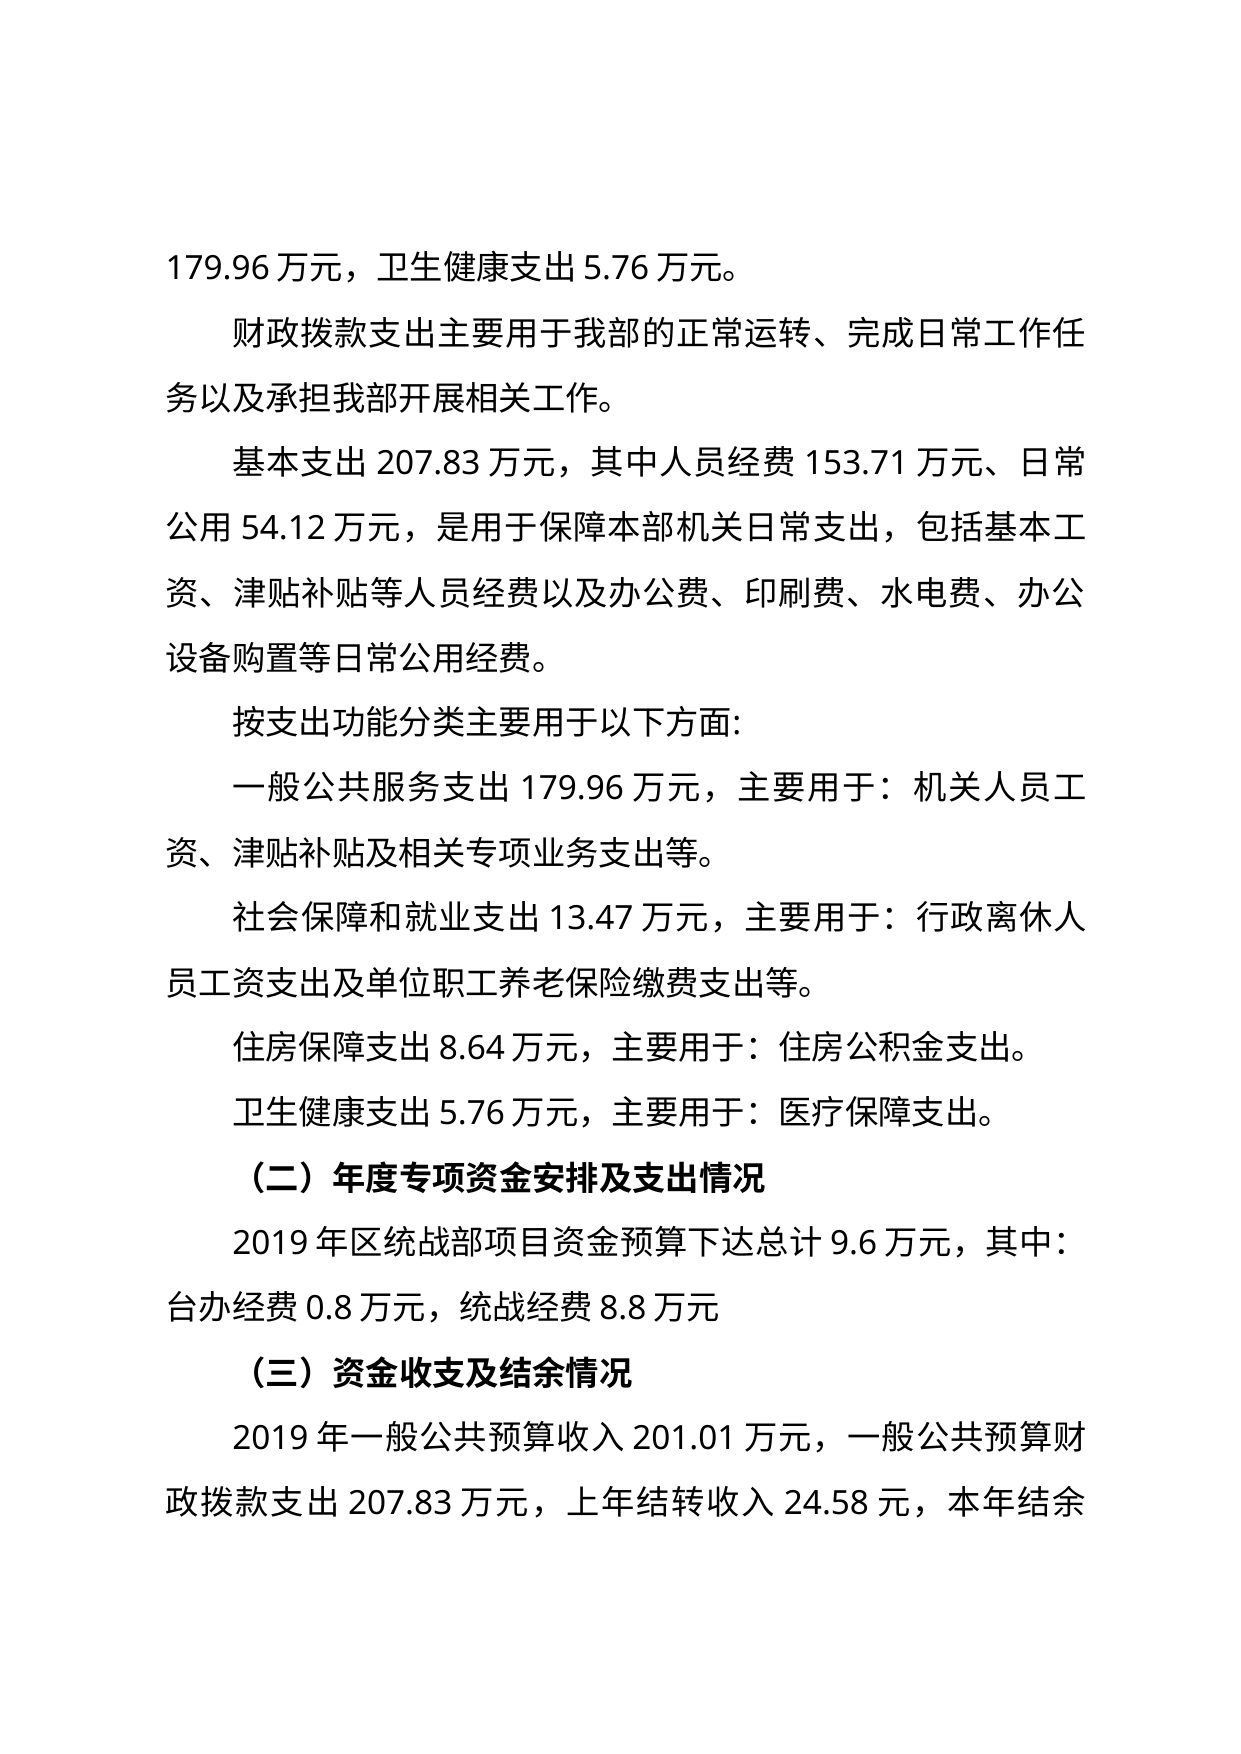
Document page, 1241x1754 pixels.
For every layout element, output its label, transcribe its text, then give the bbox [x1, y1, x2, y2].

text 卫生健康支出5.76万元，主要用于：医疗保障支出。 [165, 1078, 1087, 1143]
text 社会保障和就业支出13.47万元，主要用于：行政离休人员工资支出及单位职工养老保险缴费支出等。 [165, 883, 1087, 1013]
text （二）年度专项资金安排及支出情况 [165, 1143, 1087, 1208]
text （三）资金收支及结余情况 [165, 1338, 1087, 1403]
text 财政拨款支出主要用于我部的正常运转、完成日常工作任务以及承担我部开展相关工作。 [165, 298, 1087, 428]
text 按支出功能分类主要用于以下方面: [165, 688, 1087, 753]
text 一般公共服务支出179.96万元，主要用于：机关人员工资、津贴补贴及相关专项业务支出等。 [165, 753, 1087, 883]
text 住房保障支出8.64万元，主要用于：住房公积金支出。 [165, 1013, 1087, 1078]
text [165, 233, 1087, 298]
text 基本支出207.83万元，其中人员经费153.71万元、日常公用54.12万元，是用于保障本部机关日常支出，包括基本工资、津贴补贴等人员经费以及办公费、印刷费、水电费、办公设备购置等日常公用经费。 [165, 428, 1087, 688]
text 2019年区统战部项目资金预算下达总计9.6万元，其中：台办经费0.8万元，统战经费8.8万元 [165, 1208, 1087, 1338]
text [165, 1403, 1087, 1533]
